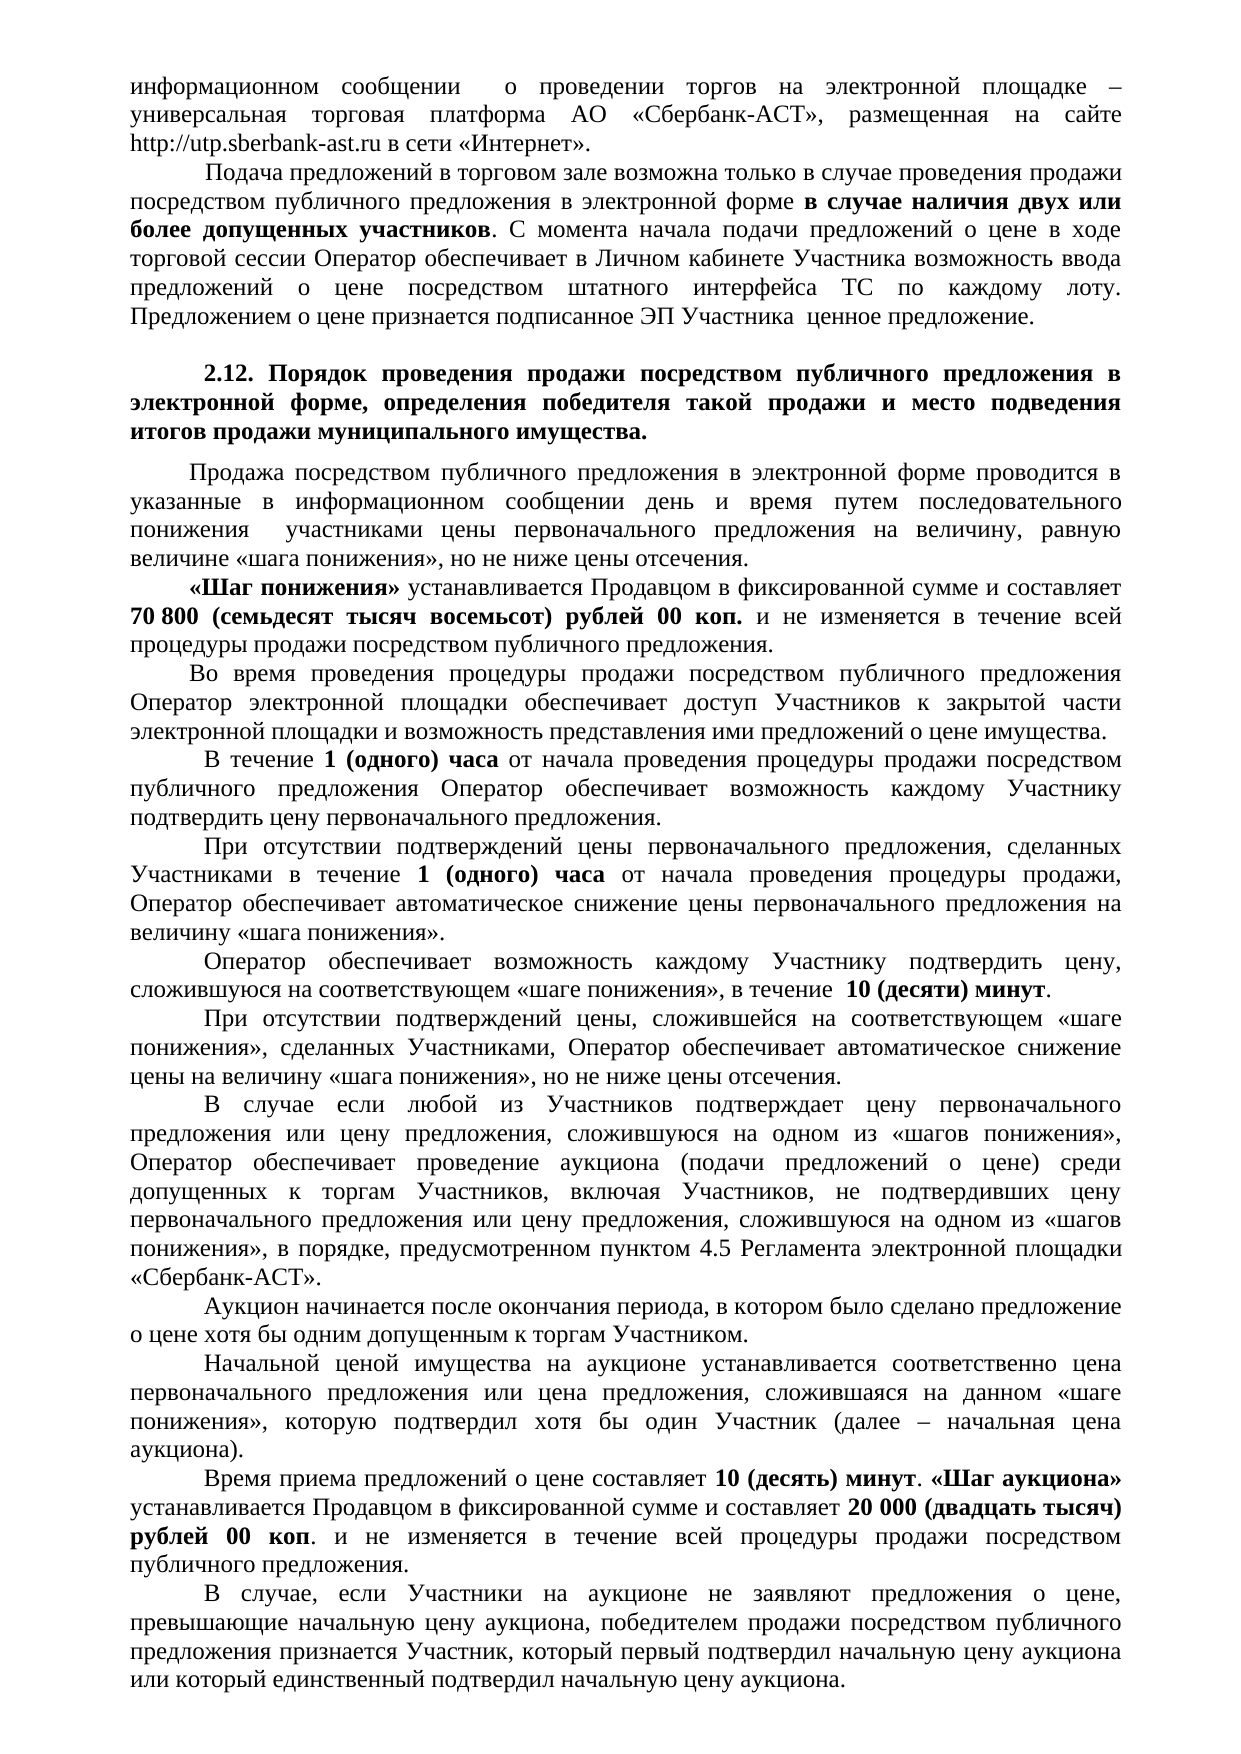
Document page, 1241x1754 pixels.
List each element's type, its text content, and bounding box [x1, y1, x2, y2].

text 2.12. Порядок проведения продажи посредством публичного предложения в электронной форме, определения победителя такой продажи и место подведения итогов продажи муниципального имущества. [130, 358, 1122, 444]
text Продажа посредством публичного предложения в электронной форме проводится в указанные в информационном сообщении день и время путем последовательного понижения участниками цены первоначального предложения на величину, равную величине «шага понижения», но не ниже цены отсечения. [130, 457, 1122, 572]
text Аукцион начинается после окончания периода, в котором было сделано предложение о цене хотя бы одним допущенным к торгам Участником. [130, 1291, 1122, 1348]
text Время приема предложений о цене составляет 10 (десять) минут. «Шаг аукциона» устанавливается Продавцом в фиксированной сумме и составляет 20 000 (двадцать тысяч) рублей 00 коп. и не изменяется в течение всей процедуры продажи посредством публичного предложения. [130, 1463, 1122, 1578]
text Начальной ценой имущества на аукционе устанавливается соответственно цена первоначального предложения или цена предложения, сложившаяся на данном «шаге понижения», которую подтвердил хотя бы один Участник (далее – начальная цена аукциона). [130, 1348, 1122, 1463]
text В случае, если Участники на аукционе не заявляют предложения о цене, превышающие начальную цену аукциона, победителем продажи посредством публичного предложения признается Участник, который первый подтвердил начальную цену аукциона или который единственный подтвердил начальную цену аукциона. [130, 1578, 1122, 1693]
text «Шаг понижения» устанавливается Продавцом в фиксированной сумме и составляет 70 800 (семьдесят тысяч восемьсот) рублей 00 коп. и не изменяется в течение всей процедуры продажи посредством публичного предложения. [130, 572, 1122, 658]
text При отсутствии подтверждений цены, сложившейся на соответствующем «шаге понижения», сделанных Участниками, Оператор обеспечивает автоматическое снижение цены на величину «шага понижения», но не ниже цены отсечения. [130, 1003, 1122, 1089]
text В течение 1 (одного) часа от начала проведения процедуры продажи посредством публичного предложения Оператор обеспечивает возможность каждому Участнику подтвердить цену первоначального предложения. [130, 744, 1122, 831]
text При отсутствии подтверждений цены первоначального предложения, сделанных Участниками в течение 1 (одного) часа от начала проведения процедуры продажи, Оператор обеспечивает автоматическое снижение цены первоначального предложения на величину «шага понижения». [130, 831, 1122, 946]
text Подача предложений в торговом зале возможна только в случае проведения продажи посредством публичного предложения в электронной форме в случае наличия двух или более допущенных участников. С момента начала подачи предложений о цене в ходе торговой сессии Оператор обеспечивает в Личном кабинете Участника возможность ввода предложений о цене посредством штатного интерфейса ТС по каждому лоту. Предложением о цене признается подписанное ЭП Участника ценное предложение. [130, 157, 1122, 329]
text В случае если любой из Участников подтверждает цену первоначального предложения или цену предложения, сложившуюся на одном из «шагов понижения», Оператор обеспечивает проведение аукциона (подачи предложений о цене) среди допущенных к торгам Участников, включая Участников, не подтвердивших цену первоначального предложения или цену предложения, сложившуюся на одном из «шагов понижения», в порядке, предусмотренном пунктом 4.5 Регламента электронной площадки «Сбербанк-АСТ». [130, 1089, 1122, 1291]
text Оператор обеспечивает возможность каждому Участнику подтвердить цену, сложившуюся на соответствующем «шаге понижения», в течение 10 (десяти) минут. [130, 946, 1122, 1003]
text Во время проведения процедуры продажи посредством публичного предложения Оператор электронной площадки обеспечивает доступ Участников к закрытой части электронной площадки и возможность представления ими предложений о цене имущества. [130, 658, 1122, 744]
